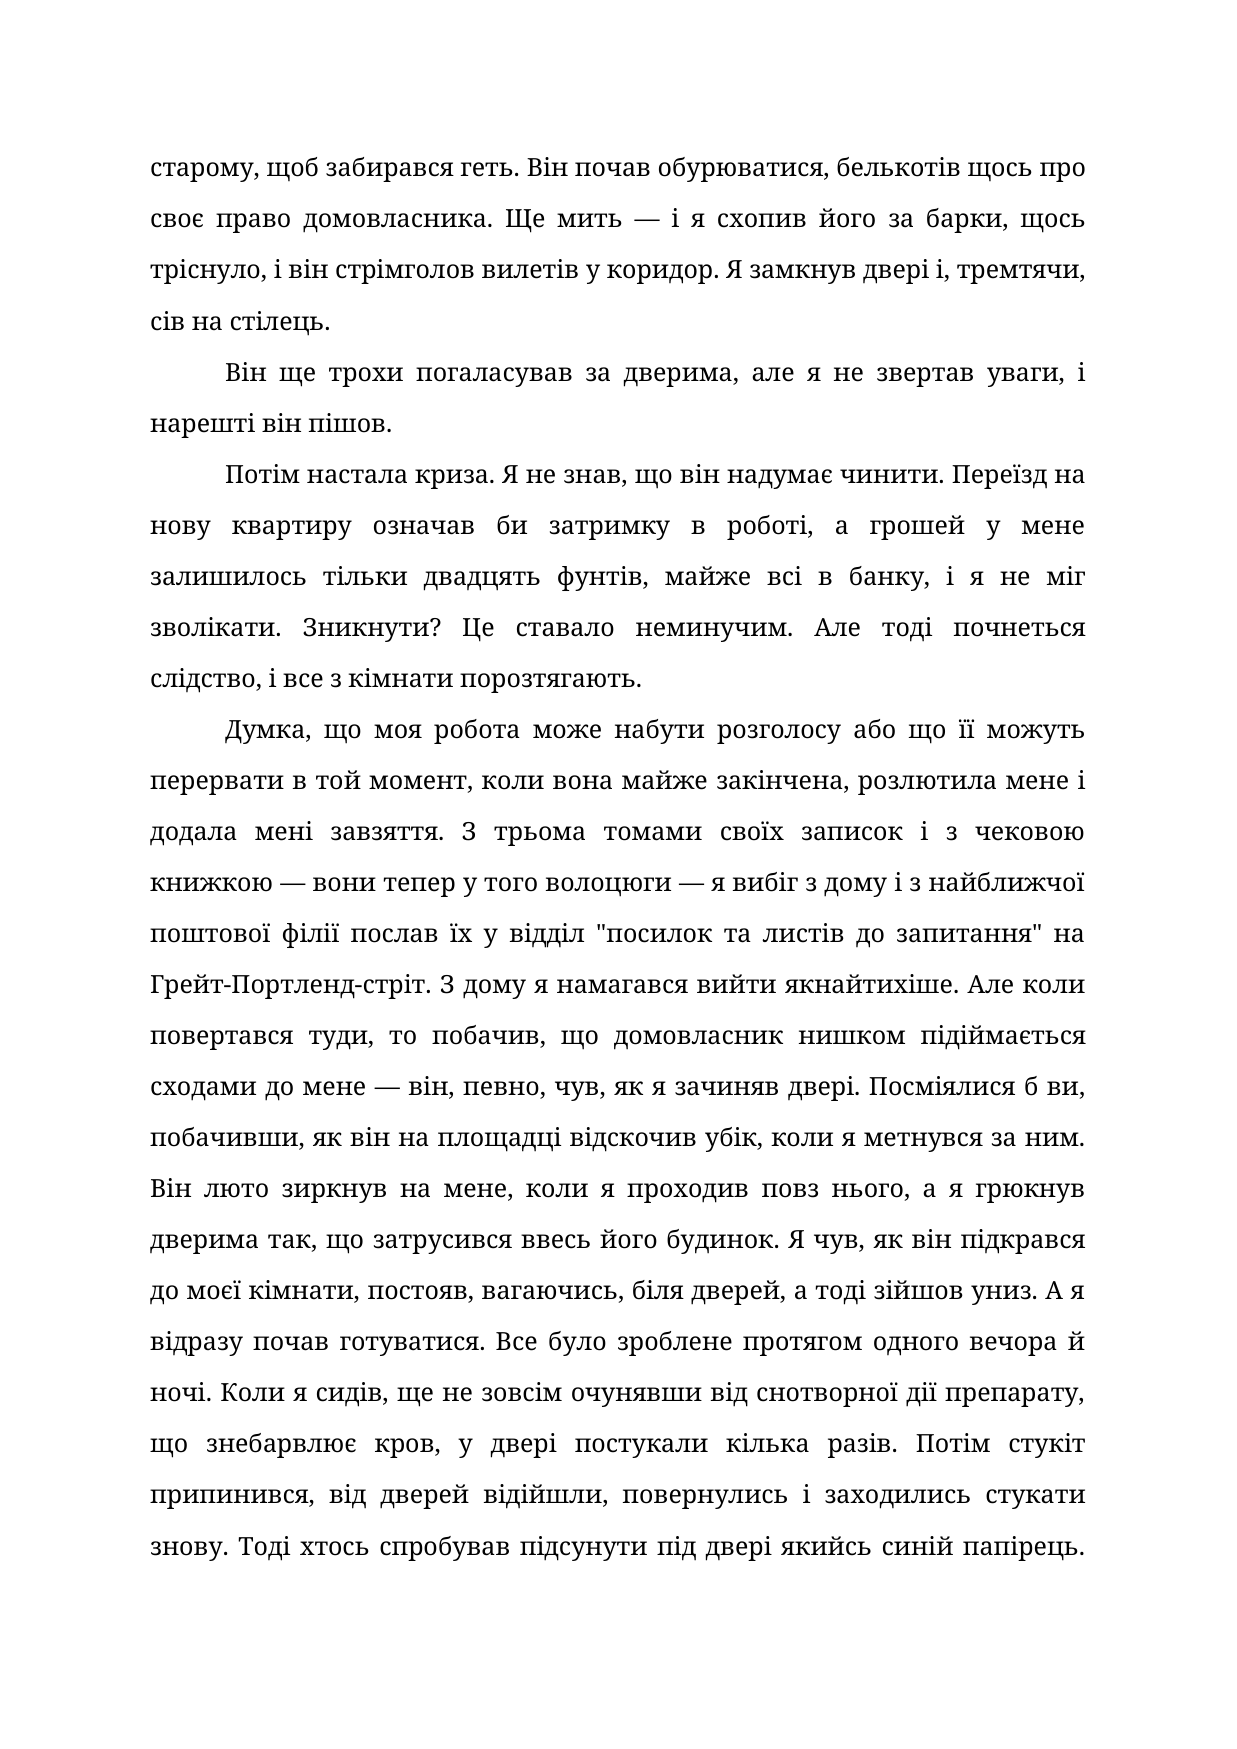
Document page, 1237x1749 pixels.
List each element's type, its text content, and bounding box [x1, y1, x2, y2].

text Він ще трохи погаласував за дверима, але я не звертав уваги, і нарешті він пішов. [150, 354, 1086, 439]
text Потім настала криза. Я не знав, що він надумає чинити. Переїзд на нову квартиру означав би затримку в роботі, а грошей у мене залишилось тільки двадцять фунтів, майже всі в банку, і я не міг зволікати. Зникнути? Це ставало неминучим. Але тоді почнеться слідство, і все з кімнати порозтягають. [150, 456, 1086, 694]
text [150, 711, 1086, 1562]
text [150, 150, 1086, 337]
